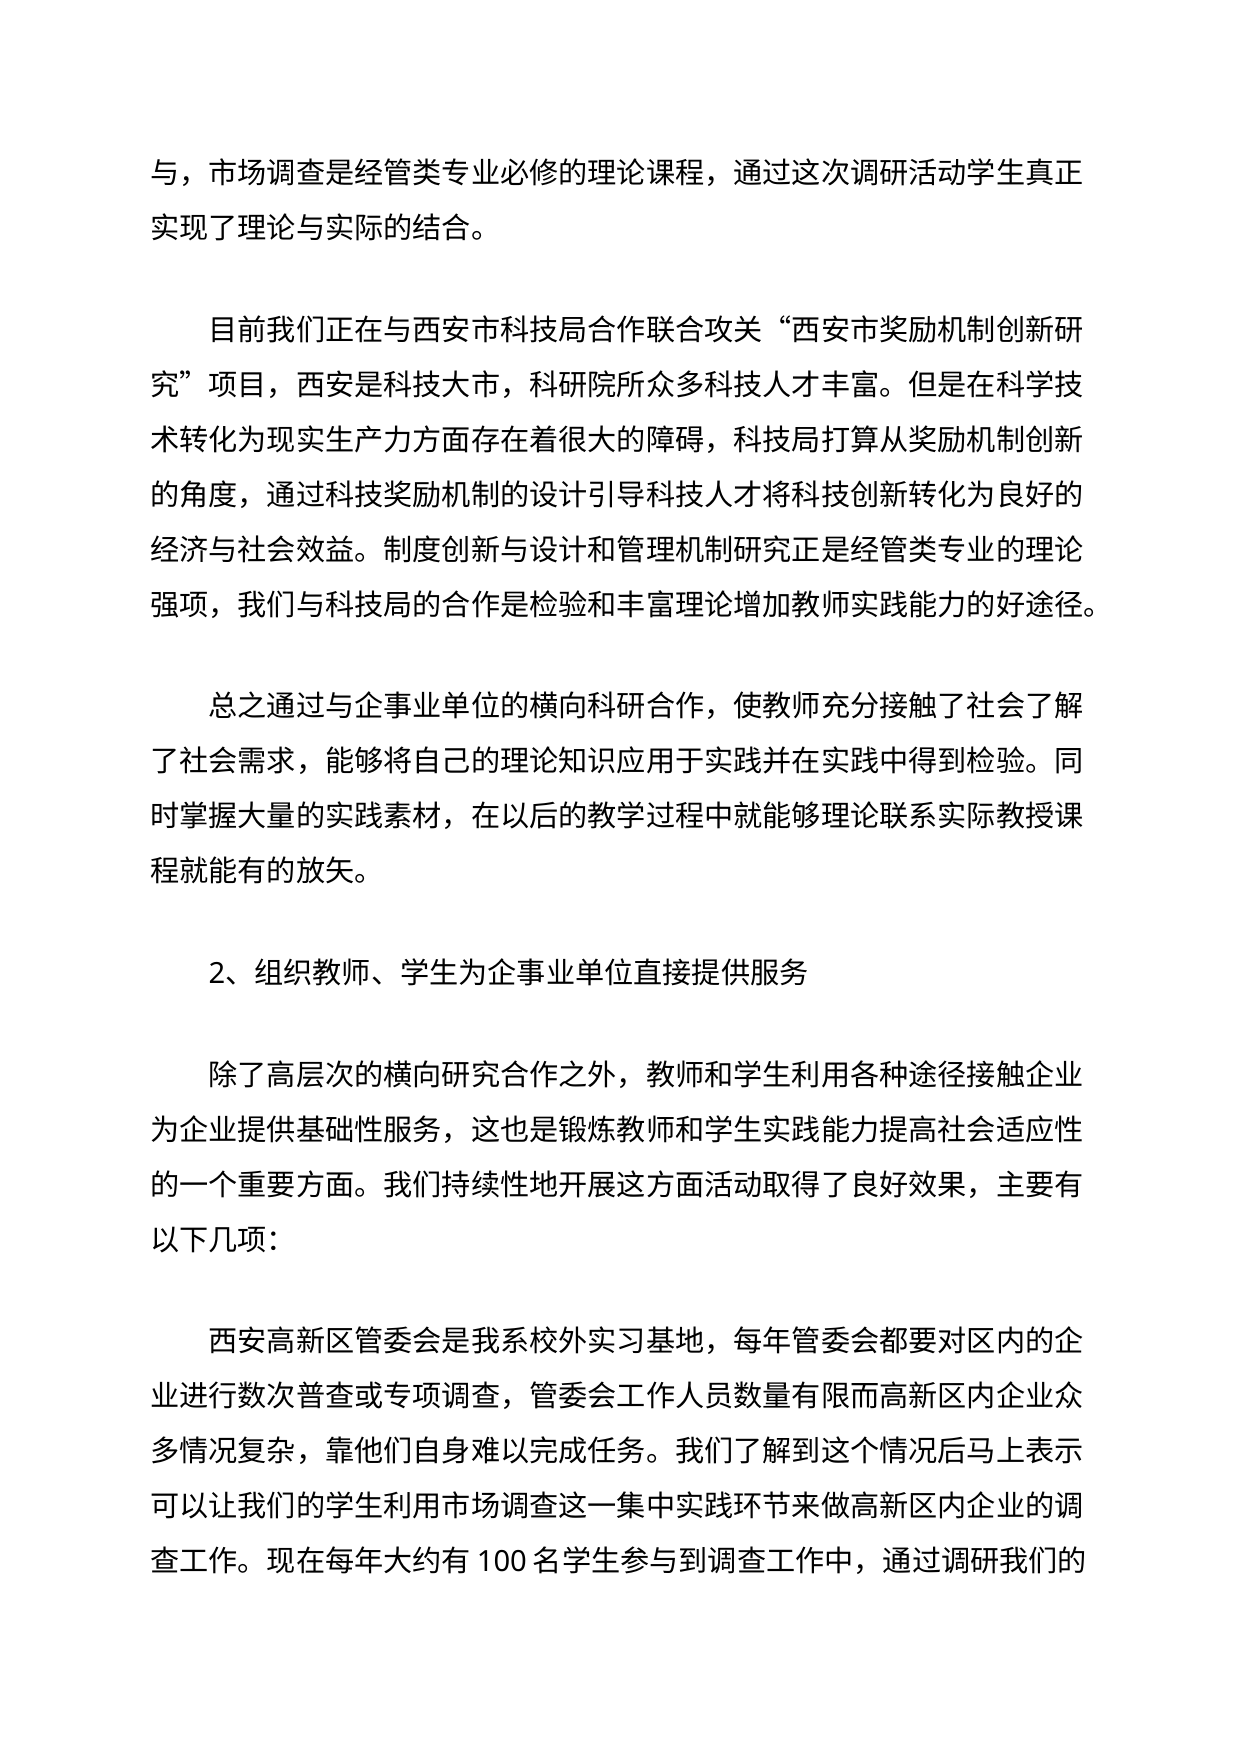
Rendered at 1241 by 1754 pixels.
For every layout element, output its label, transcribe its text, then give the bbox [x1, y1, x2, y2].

text 总之通过与企事业单位的横向科研合作，使教师充分接触了社会了解了社会需求，能够将自己的理论知识应用于实践并在实践中得到检验。同时掌握大量的实践素材，在以后的教学过程中就能够理论联系实际教授课程就能有的放矢。 [150, 683, 1090, 890]
text 2、组织教师、学生为企事业单位直接提供服务 [150, 949, 1090, 992]
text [150, 150, 1090, 247]
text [150, 1318, 1090, 1580]
text 目前我们正在与西安市科技局合作联合攻关“西安市奖励机制创新研究”项目，西安是科技大市，科研院所众多科技人才丰富。但是在科学技术转化为现实生产力方面存在着很大的障碍，科技局打算从奖励机制创新的角度，通过科技奖励机制的设计引导科技人才将科技创新转化为良好的经济与社会效益。制度创新与设计和管理机制研究正是经管类专业的理论强项，我们与科技局的合作是检验和丰富理论增加教师实践能力的好途径。 [150, 307, 1090, 623]
text 除了高层次的横向研究合作之外，教师和学生利用各种途径接触企业为企业提供基础性服务，这也是锻炼教师和学生实践能力提高社会适应性的一个重要方面。我们持续性地开展这方面活动取得了良好效果，主要有以下几项： [150, 1051, 1090, 1258]
